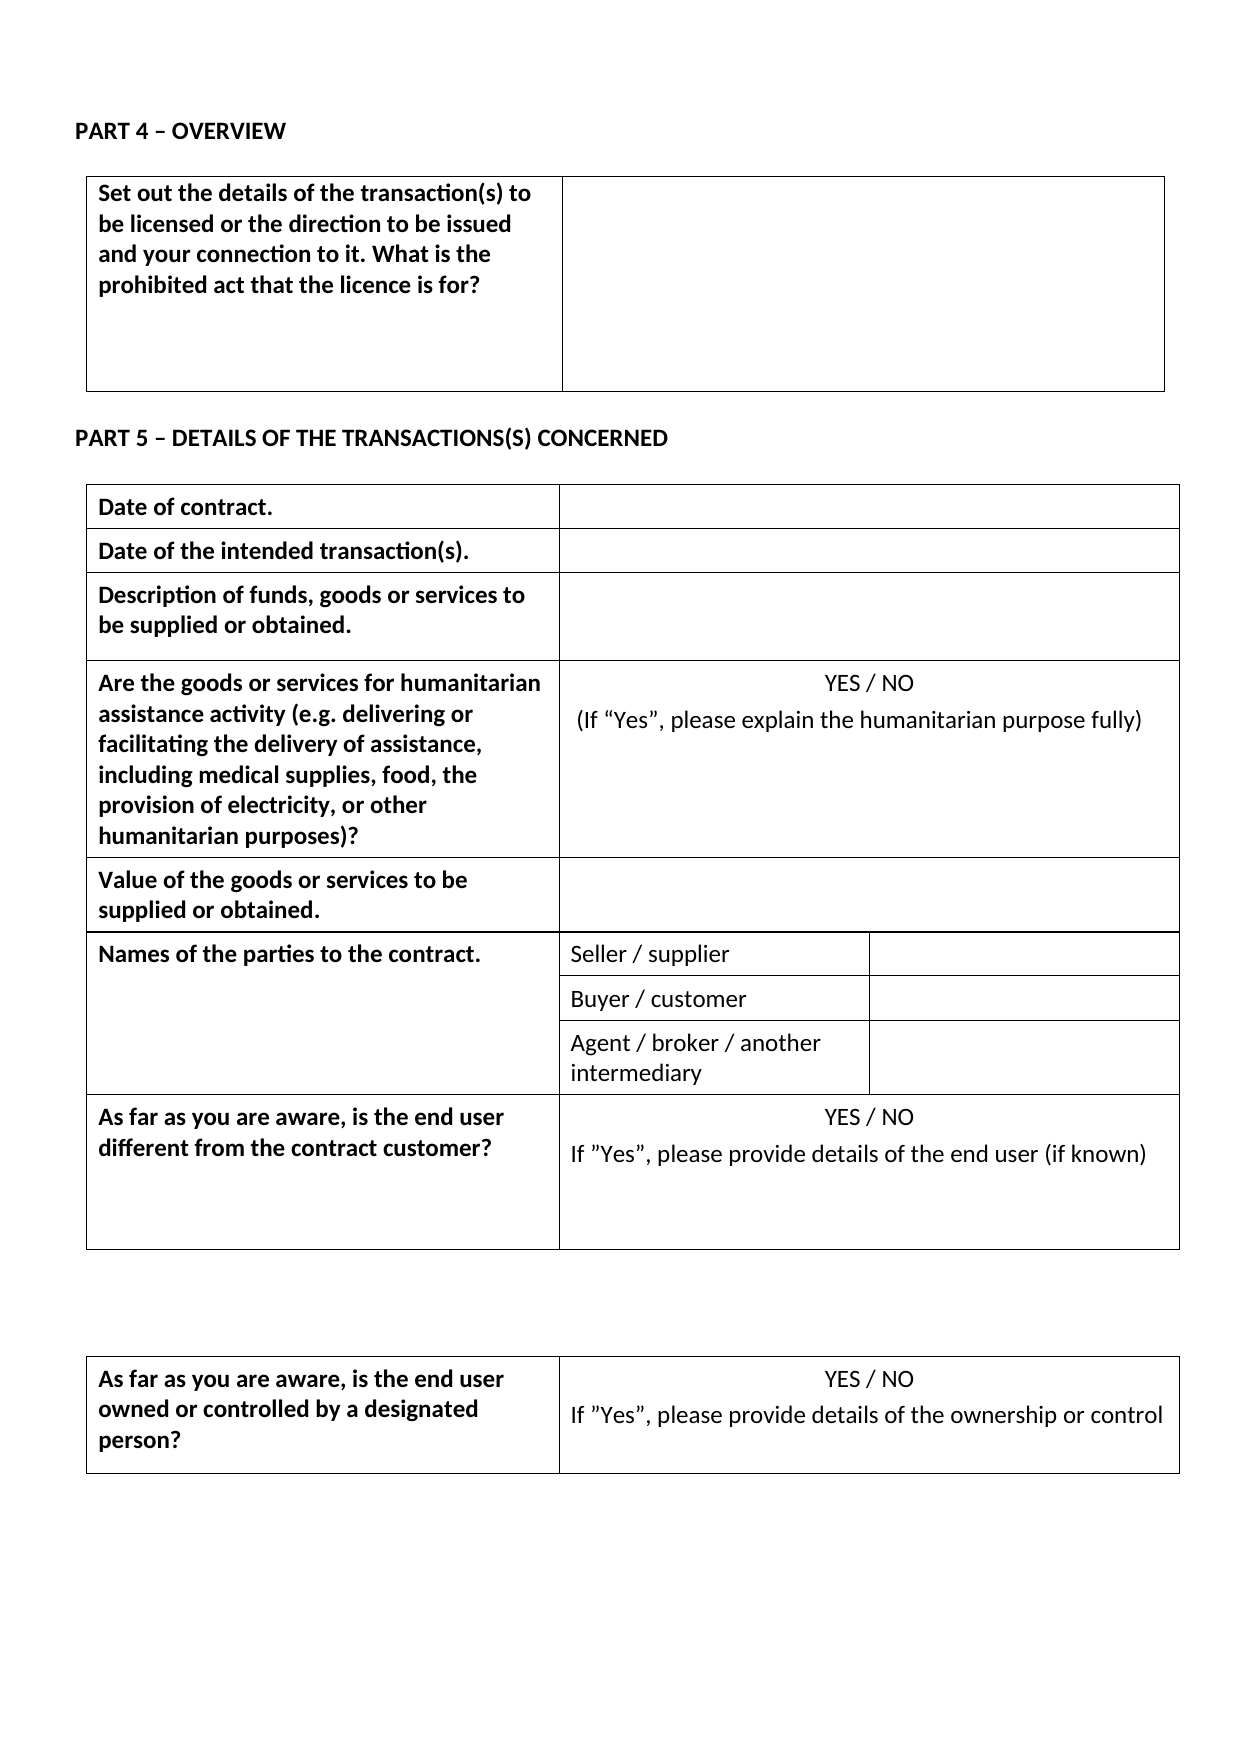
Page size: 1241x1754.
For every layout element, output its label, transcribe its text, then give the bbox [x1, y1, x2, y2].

table_header [560, 485, 1179, 527]
table_cell [870, 933, 1179, 975]
table_cell Value of the goods or services to be supplied or obtained. [87, 858, 559, 931]
table_header Set out the details of the transaction(s) to be licensed or the direction to be issued and your connection to it. What is the prohibited act that the licence is for? [87, 177, 562, 391]
list PART 5 – DETAILS OF THE TRANSACTIONS(S) CONCERNED [75, 422, 1165, 453]
table_cell Description of funds, goods or services to be supplied or obtained. [87, 573, 559, 660]
table_cell Names of the parties to the contract. [87, 933, 559, 1094]
table_cell [560, 858, 1179, 931]
table_cell Seller / supplier [560, 933, 869, 975]
table_cell Date of the intended transaction(s). [87, 529, 559, 572]
table_cell [560, 573, 1179, 660]
list PART 4 – OVERVIEW [75, 115, 1165, 146]
table_header [563, 177, 1164, 391]
table_cell [870, 1021, 1179, 1094]
table_cell [870, 976, 1179, 1019]
table_cell Agent / broker / another intermediary [560, 1021, 869, 1094]
table_header YES / NO If ”Yes”, please provide details of the ownership or control [560, 1357, 1179, 1473]
table_cell As far as you are aware, is the end user different from the contract customer? [87, 1095, 559, 1248]
table_cell YES / NO (If “Yes”, please explain the humanitarian purpose fully) [560, 661, 1179, 857]
table_cell YES / NO If ”Yes”, please provide details of the end user (if known) [560, 1095, 1179, 1248]
table_cell [560, 529, 1179, 572]
table_cell Are the goods or services for humanitarian assistance activity (e.g. delivering or facilitating the delivery of assistance, including medical supplies, food, the provision of electricity, or other humanitarian purposes)? [87, 661, 559, 857]
table_header Date of contract. [87, 485, 559, 527]
table_header As far as you are aware, is the end user owned or controlled by a designated person? [87, 1357, 559, 1473]
table_cell Buyer / customer [560, 976, 869, 1019]
